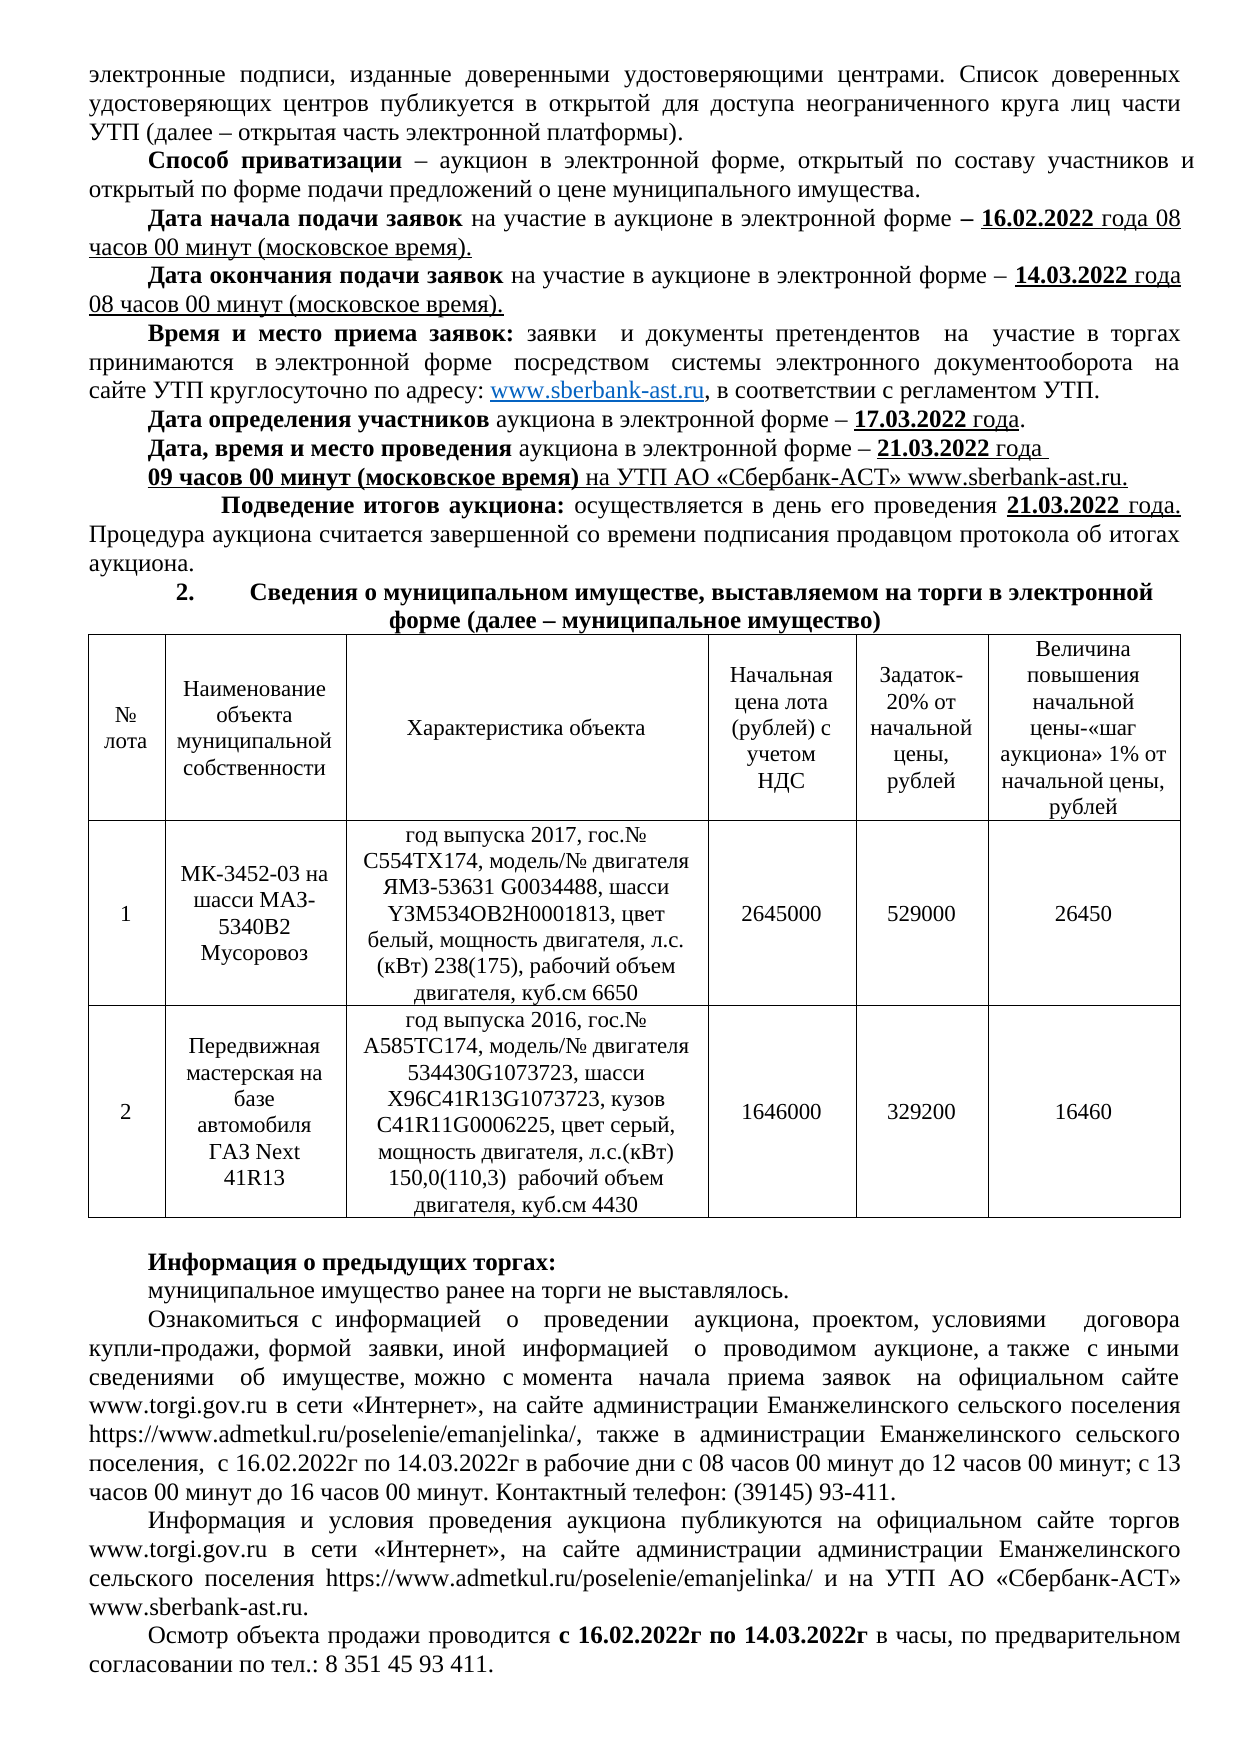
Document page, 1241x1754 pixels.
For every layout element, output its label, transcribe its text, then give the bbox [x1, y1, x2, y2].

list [89, 59, 1181, 145]
table_header Наименование объекта муниципальной собственности [166, 635, 346, 819]
table_header Начальная цена лота (рублей) с учетом НДС [709, 635, 856, 819]
text 09 часов 00 минут (московское время) на УТП АО «Сбербанк-АСТ» www.sberbank-ast.ru. [89, 462, 1181, 490]
table_cell 529000 [857, 821, 988, 1005]
table_cell 329200 [857, 1006, 988, 1217]
text Информация и условия проведения аукциона публикуются на официальном сайте торгов www.torgi.gov.ru в сети «Интернет», на сайте администрации администрации Еманжелинского сельского поселения https://www.admetkul.ru/poselenie/emanjelinka/ и на УТП АО «Сбербанк-АСТ» www.sberbank-ast.ru. [89, 1506, 1181, 1621]
text Дата начала подачи заявок на участие в аукционе в электронной форме – 16.02.2022 года 08 часов 00 минут (московское время). [89, 203, 1181, 260]
table_header Задаток-20% от начальной цены, рублей [857, 635, 988, 819]
text Подведение итогов аукциона: осуществляется в день его проведения 21.03.2022 года. Процедура аукциона считается завершенной со времени подписания продавцом протокола об итогах аукциона. [89, 490, 1181, 577]
text Информация о предыдущих торгах: [89, 1247, 1181, 1276]
text Дата окончания подачи заявок на участие в аукционе в электронной форме – 14.03.2022 года 08 часов 00 минут (московское время). [89, 260, 1181, 318]
text Дата, время и место проведения аукциона в электронной форме – 21.03.2022 года [89, 433, 1181, 462]
table_cell 1646000 [709, 1006, 856, 1217]
table_cell 16460 [989, 1006, 1180, 1217]
table_cell год выпуска 2016, гос.№ А585ТС174, модель/№ двигателя 534430G1073723, шасси Х96С41R13G1073723, кузов С41R11G0006225, цвет серый, мощность двигателя, л.с.(кВт) 150,0(110,3) рабочий объем двигателя, куб.см 4430 [347, 1006, 708, 1217]
table_cell Передвижная мастерская на базе автомобиля ГАЗ Next 41R13 [166, 1006, 346, 1217]
table_header № лота [89, 635, 165, 819]
table_cell 2645000 [709, 821, 856, 1005]
table_cell 1 [89, 821, 165, 1005]
text Осмотр объекта продажи проводится с 16.02.2022г по 14.03.2022г в часы, по предварительном согласовании по тел.: 8 351 45 93 411. [89, 1621, 1181, 1678]
table_cell 26450 [989, 821, 1180, 1005]
text Дата определения участников аукциона в электронной форме – 17.03.2022 года. [89, 404, 1181, 433]
list Сведения о муниципальном имуществе, выставляемом на торги в электронной форме (далее – муниципальное имущество) [89, 577, 1181, 634]
table_header Величина повышения начальной цены-«шаг аукциона» 1% от начальной цены, рублей [989, 635, 1180, 819]
table_header Характеристика объекта [347, 635, 708, 819]
text Ознакомиться с информацией о проведении аукциона, проектом, условиями договора купли-продажи, формой заявки, иной информацией о проводимом аукционе, а также с иными сведениями об имуществе, можно с момента начала приема заявок на официальном сайте www.torgi.gov.ru в сети «Интернет», на сайте администрации Еманжелинского сельского поселения https://www.admetkul.ru/poselenie/emanjelinka/, также в администрации Еманжелинского сельского поселения, с 16.02.2022г по 14.03.2022г в рабочие дни с 08 часов 00 минут до 12 часов 00 минут; с 13 часов 00 минут до 16 часов 00 минут. Контактный телефон: (39145) 93-411. [89, 1304, 1181, 1506]
table_cell 2 [89, 1006, 165, 1217]
text муниципальное имущество ранее на торги не выставлялось. [89, 1276, 1181, 1304]
table_cell МК-3452-03 на шасси МАЗ-5340В2 Мусоровоз [166, 821, 346, 1005]
text Способ приватизации – аукцион в электронной форме, открытый по составу участников и открытый по форме подачи предложений о цене муниципального имущества. [89, 145, 1196, 203]
table_cell год выпуска 2017, гос.№ С554ТХ174, модель/№ двигателя ЯМЗ-53631 G0034488, шасси YЗМ534ОВ2Н0001813, цвет белый, мощность двигателя, л.с.(кВт) 238(175), рабочий объем двигателя, куб.см 6650 [347, 821, 708, 1005]
text Время и место приема заявок: заявки и документы претендентов на участие в торгах принимаются в электронной форме посредством системы электронного документооборота на сайте УТП круглосуточно по адресу: www.sberbank-ast.ru, в соответствии с регламентом УТП. [89, 318, 1181, 404]
